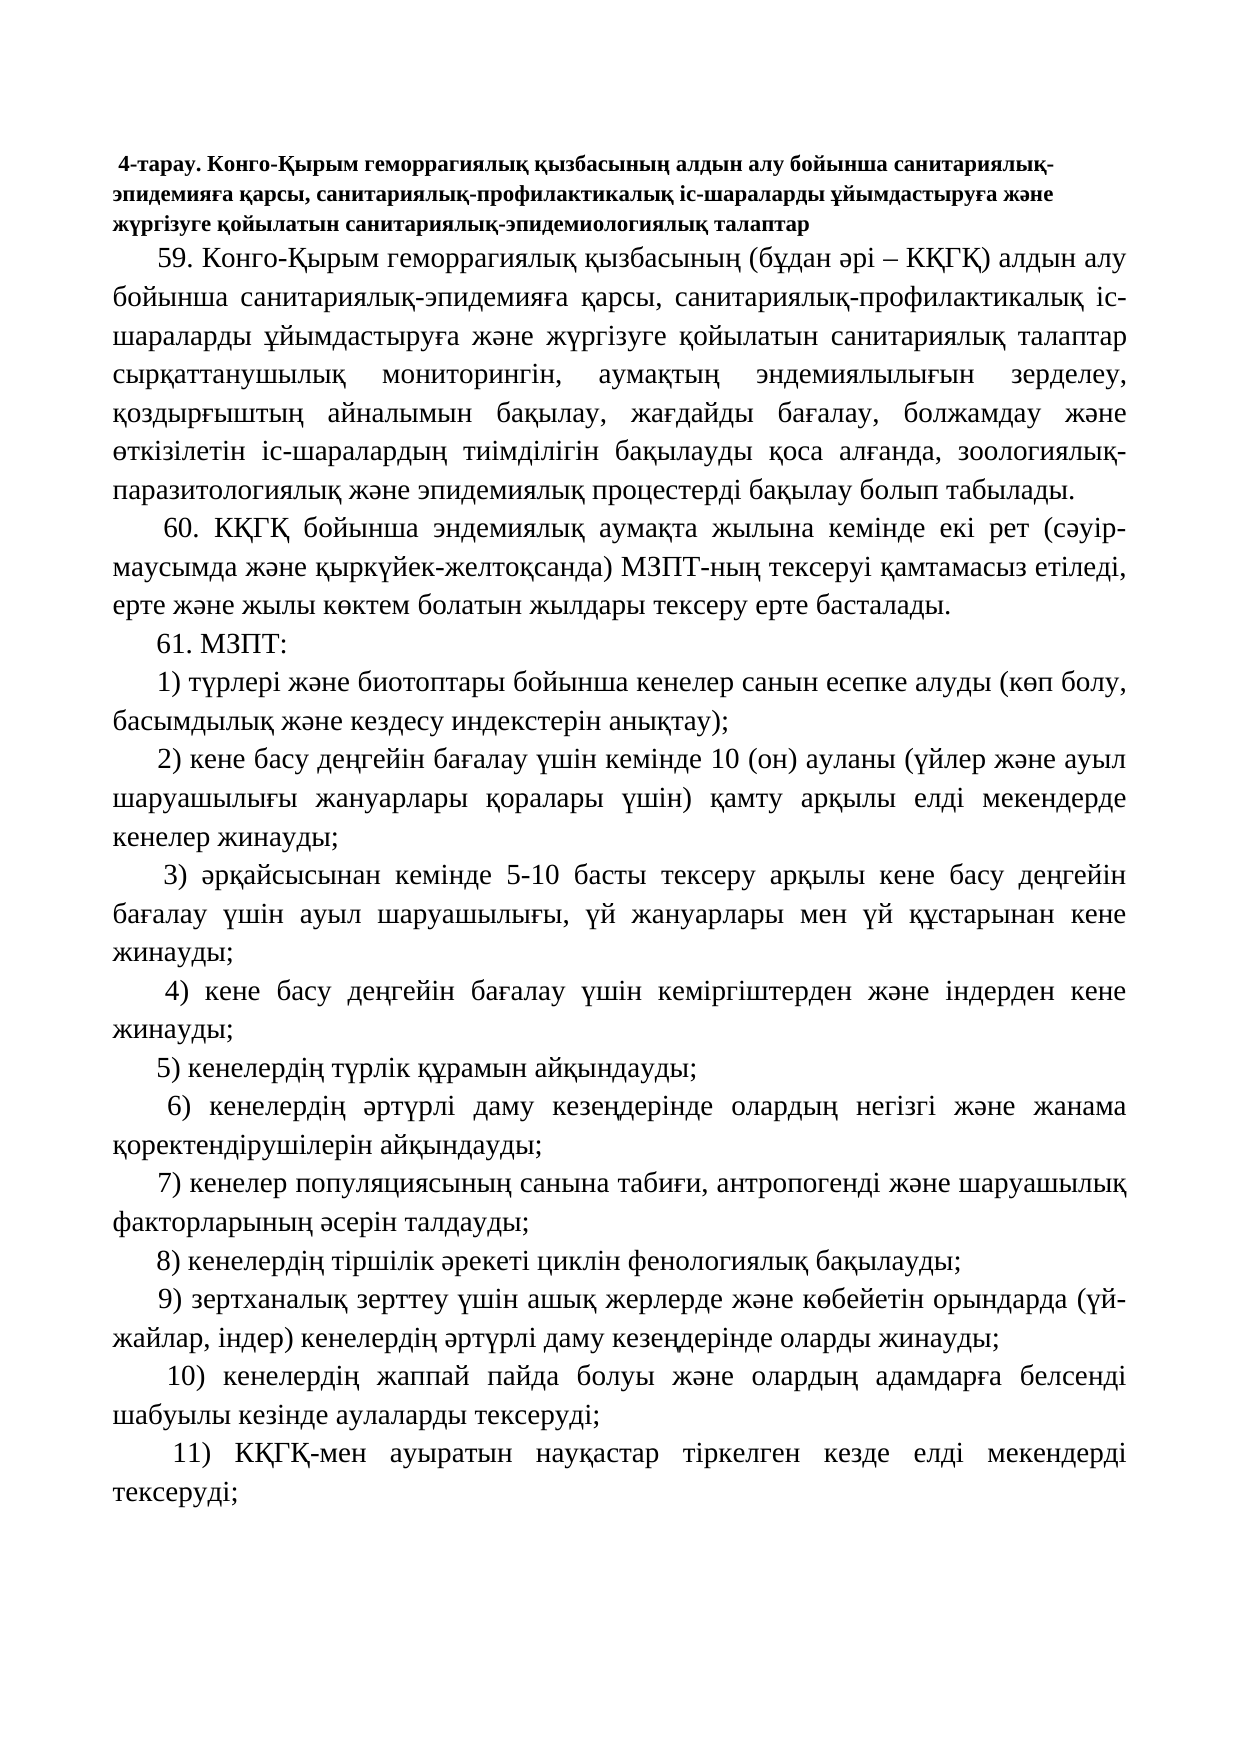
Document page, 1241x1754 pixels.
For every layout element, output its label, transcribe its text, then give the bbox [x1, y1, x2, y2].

text 11) КҚГҚ-мен ауыратын науқастар тіркелген кезде елді мекендерді тексеруді; [112, 1435, 1128, 1507]
text 4-тарау. Конго-Қырым геморрагиялық қызбасының алдын алу бойынша санитариялық-эпидемияға қарсы, санитариялық-профилактикалық іс-шараларды ұйымдастыруға және жүргізуге қойылатын санитариялық-эпидемиологиялық талаптар [112, 150, 1128, 237]
text 60. КҚГҚ бойынша эндемиялық аумақта жылына кемінде екі рет (сәуір-маусымда және қыркүйек-желтоқсанда) МЗПТ-ның тексеруі қамтамасыз етіледі, ерте және жылы көктем болатын жылдары тексеру ерте басталады. [112, 510, 1128, 621]
text 10) кенелердің жаппай пайда болуы және олардың адамдарға белсенді шабуылы кезінде аулаларды тексеруді; [112, 1358, 1128, 1430]
text 61. МЗПТ: [112, 626, 1128, 659]
text 6) кенелердің әртүрлі даму кезеңдерінде олардың негізгі және жанама қоректендірушілерін айқындауды; [112, 1088, 1128, 1161]
text 5) кенелердің түрлік құрамын айқындауды; [112, 1050, 1128, 1083]
text 9) зертханалық зерттеу үшін ашық жерлерде және көбейетін орындарда (үй-жайлар, індер) кенелердің әртүрлі даму кезеңдерінде оларды жинауды; [112, 1281, 1128, 1353]
text 7) кенелер популяциясының санына табиғи, антропогенді және шаруашылық факторларының әсерін талдауды; [112, 1166, 1128, 1238]
text 59. Конго-Қырым геморрагиялық қызбасының (бұдан әрі – КҚГҚ) алдын алу бойынша санитариялық-эпидемияға қарсы, санитариялық-профилактикалық іс-шараларды ұйымдастыруға және жүргізуге қойылатын санитариялық талаптар сырқаттанушылық мониторингін, аумақтың эндемиялылығын зерделеу, қоздырғыштың айналымын бақылау, жағдайды бағалау, болжамдау және өткізілетін іс-шаралардың тиімділігін бақылауды қоса алғанда, зоологиялық-паразитологиялық және эпидемиялық процестерді бақылау болып табылады. [112, 241, 1128, 505]
text 1) түрлері және биотоптары бойынша кенелер санын есепке алуды (көп болу, басымдылық және кездесу индекстерін анықтау); [112, 664, 1128, 737]
text 4) кене басу деңгейін бағалау үшін кеміргіштерден және індерден кене жинауды; [112, 973, 1128, 1045]
text 8) кенелердің тіршілік әрекеті циклін фенологиялық бақылауды; [112, 1243, 1128, 1276]
text 3) әрқайсысынан кемінде 5-10 басты тексеру арқылы кене басу деңгейін бағалау үшін ауыл шаруашылығы, үй жануарлары мен үй құстарынан кене жинауды; [112, 857, 1128, 968]
text 2) кене басу деңгейін бағалау үшін кемінде 10 (он) ауланы (үйлер және ауыл шаруашылығы жануарлары қоралары үшін) қамту арқылы елді мекендерде кенелер жинауды; [112, 742, 1128, 852]
